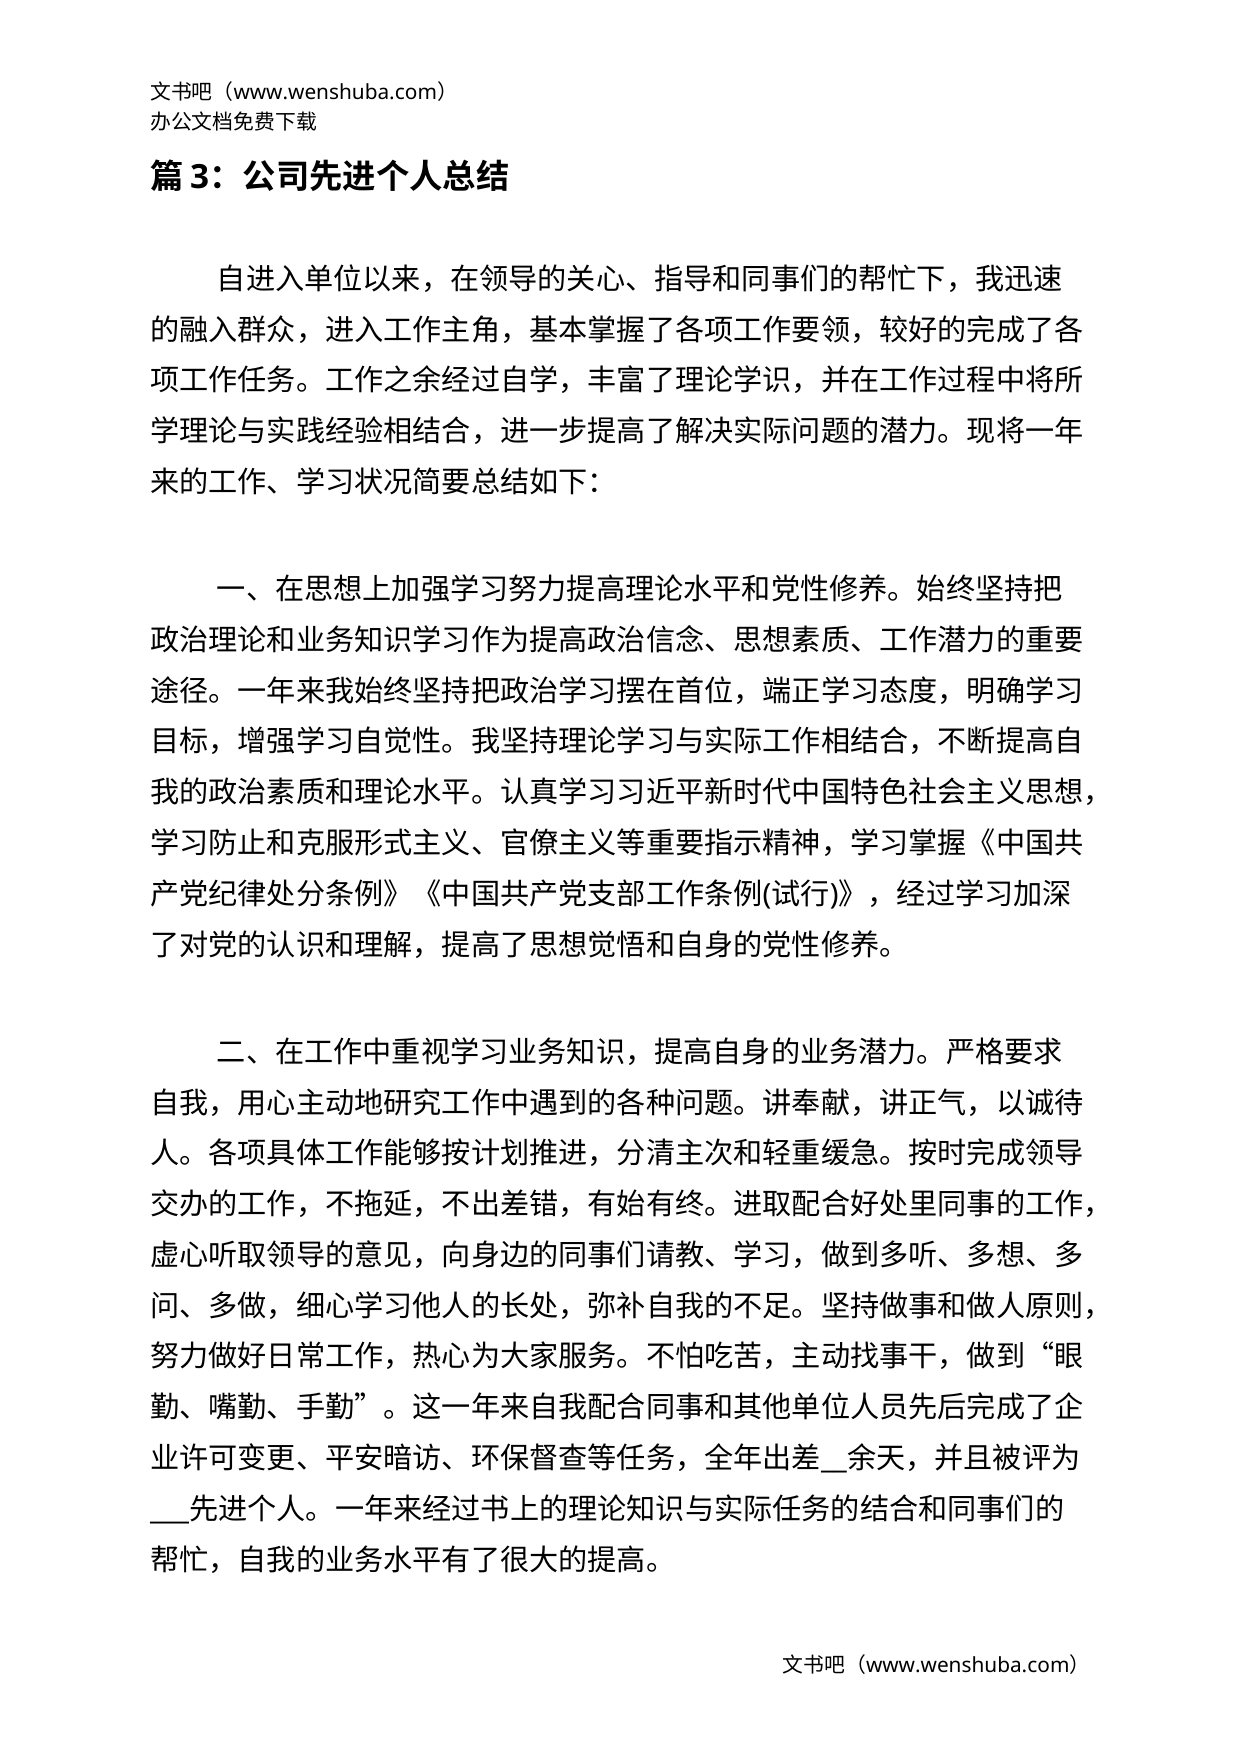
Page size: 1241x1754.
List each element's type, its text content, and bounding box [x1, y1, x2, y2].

text 篇3：公司先进个人总结 [150, 150, 1090, 198]
text 二、在工作中重视学习业务知识，提高自身的业务潜力。严格要求自我，用心主动地研究工作中遇到的各种问题。讲奉献，讲正气，以诚待人。各项具体工作能够按计划推进，分清主次和轻重缓急。按时完成领导交办的工作，不拖延，不出差错，有始有终。进取配合好处里同事的工作，虚心听取领导的意见，向身边的同事们请教、学习，做到多听、多想、多问、多做，细心学习他人的长处，弥补自我的不足。坚持做事和做人原则，努力做好日常工作，热心为大家服务。不怕吃苦，主动找事干，做到“眼勤、嘴勤、手勤”。这一年来自我配合同事和其他单位人员先后完成了企业许可变更、平安暗访、环保督查等任务，全年出差__余天，并且被评为___先进个人。一年来经过书上的理论知识与实际任务的结合和同事们的帮忙，自我的业务水平有了很大的提高。 [150, 1029, 1090, 1578]
text 一、在思想上加强学习努力提高理论水平和党性修养。始终坚持把政治理论和业务知识学习作为提高政治信念、思想素质、工作潜力的重要途径。一年来我始终坚持把政治学习摆在首位，端正学习态度，明确学习目标，增强学习自觉性。我坚持理论学习与实际工作相结合，不断提高自我的政治素质和理论水平。认真学习习近平新时代中国特色社会主义思想，学习防止和克服形式主义、官僚主义等重要指示精神，学习掌握《中国共产党纪律处分条例》《中国共产党支部工作条例(试行)》，经过学习加深了对党的认识和理解，提高了思想觉悟和自身的党性修养。 [150, 566, 1090, 963]
text 自进入单位以来，在领导的关心、指导和同事们的帮忙下，我迅速的融入群众，进入工作主角，基本掌握了各项工作要领，较好的完成了各项工作任务。工作之余经过自学，丰富了理论学识，并在工作过程中将所学理论与实践经验相结合，进一步提高了解决实际问题的潜力。现将一年来的工作、学习状况简要总结如下： [150, 255, 1090, 501]
